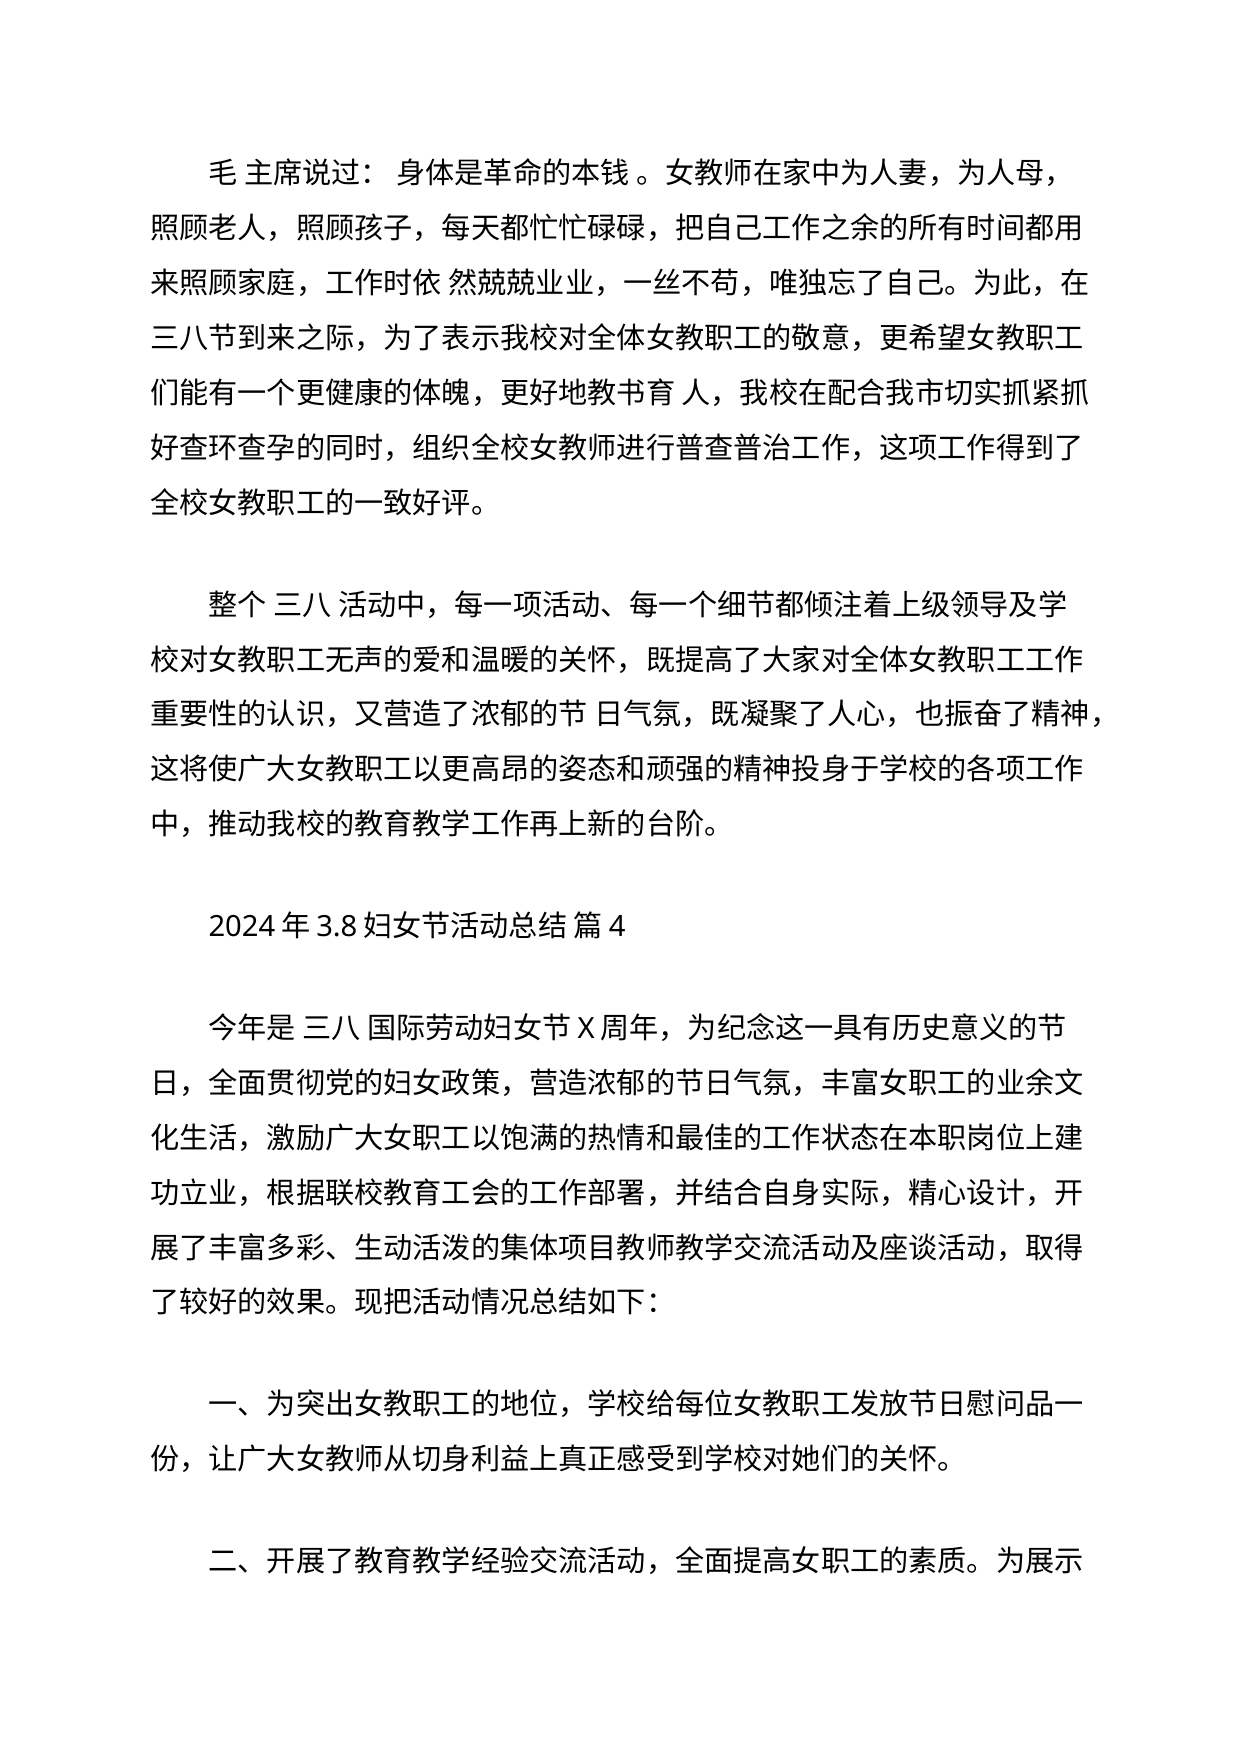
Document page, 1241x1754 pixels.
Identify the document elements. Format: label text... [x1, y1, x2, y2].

text 今年是 三八 国际劳动妇女节X周年，为纪念这一具有历史意义的节日，全面贯彻党的妇女政策，营造浓郁的节日气氛，丰富女职工的业余文化生活，激励广大女职工以饱满的热情和最佳的工作状态在本职岗位上建功立业，根据联校教育工会的工作部署，并结合自身实际，精心设计，开展了丰富多彩、生动活泼的集体项目教师教学交流活动及座谈活动，取得了较好的效果。现把活动情况总结如下： [150, 1004, 1090, 1321]
text 2024年3.8妇女节活动总结 篇4 [150, 902, 1090, 945]
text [150, 1537, 1090, 1580]
text 毛 主席说过： 身体是革命的本钱 。女教师在家中为人妻，为人母，照顾老人，照顾孩子，每天都忙忙碌碌，把自己工作之余的所有时间都用来照顾家庭，工作时依 然兢兢业业，一丝不苟，唯独忘了自己。为此，在三八节到来之际，为了表示我校对全体女教职工的敬意，更希望女教职工们能有一个更健康的体魄，更好地教书育 人，我校在配合我市切实抓紧抓好查环查孕的同时，组织全校女教师进行普查普治工作，这项工作得到了全校女教职工的一致好评。 [150, 150, 1090, 522]
text 一、为突出女教职工的地位，学校给每位女教职工发放节日慰问品一份，让广大女教师从切身利益上真正感受到学校对她们的关怀。 [150, 1381, 1090, 1478]
text 整个 三八 活动中，每一项活动、每一个细节都倾注着上级领导及学校对女教职工无声的爱和温暖的关怀，既提高了大家对全体女教职工工作重要性的认识，又营造了浓郁的节 日气氛，既凝聚了人心，也振奋了精神，这将使广大女教职工以更高昂的姿态和顽强的精神投身于学校的各项工作中，推动我校的教育教学工作再上新的台阶。 [150, 581, 1090, 843]
